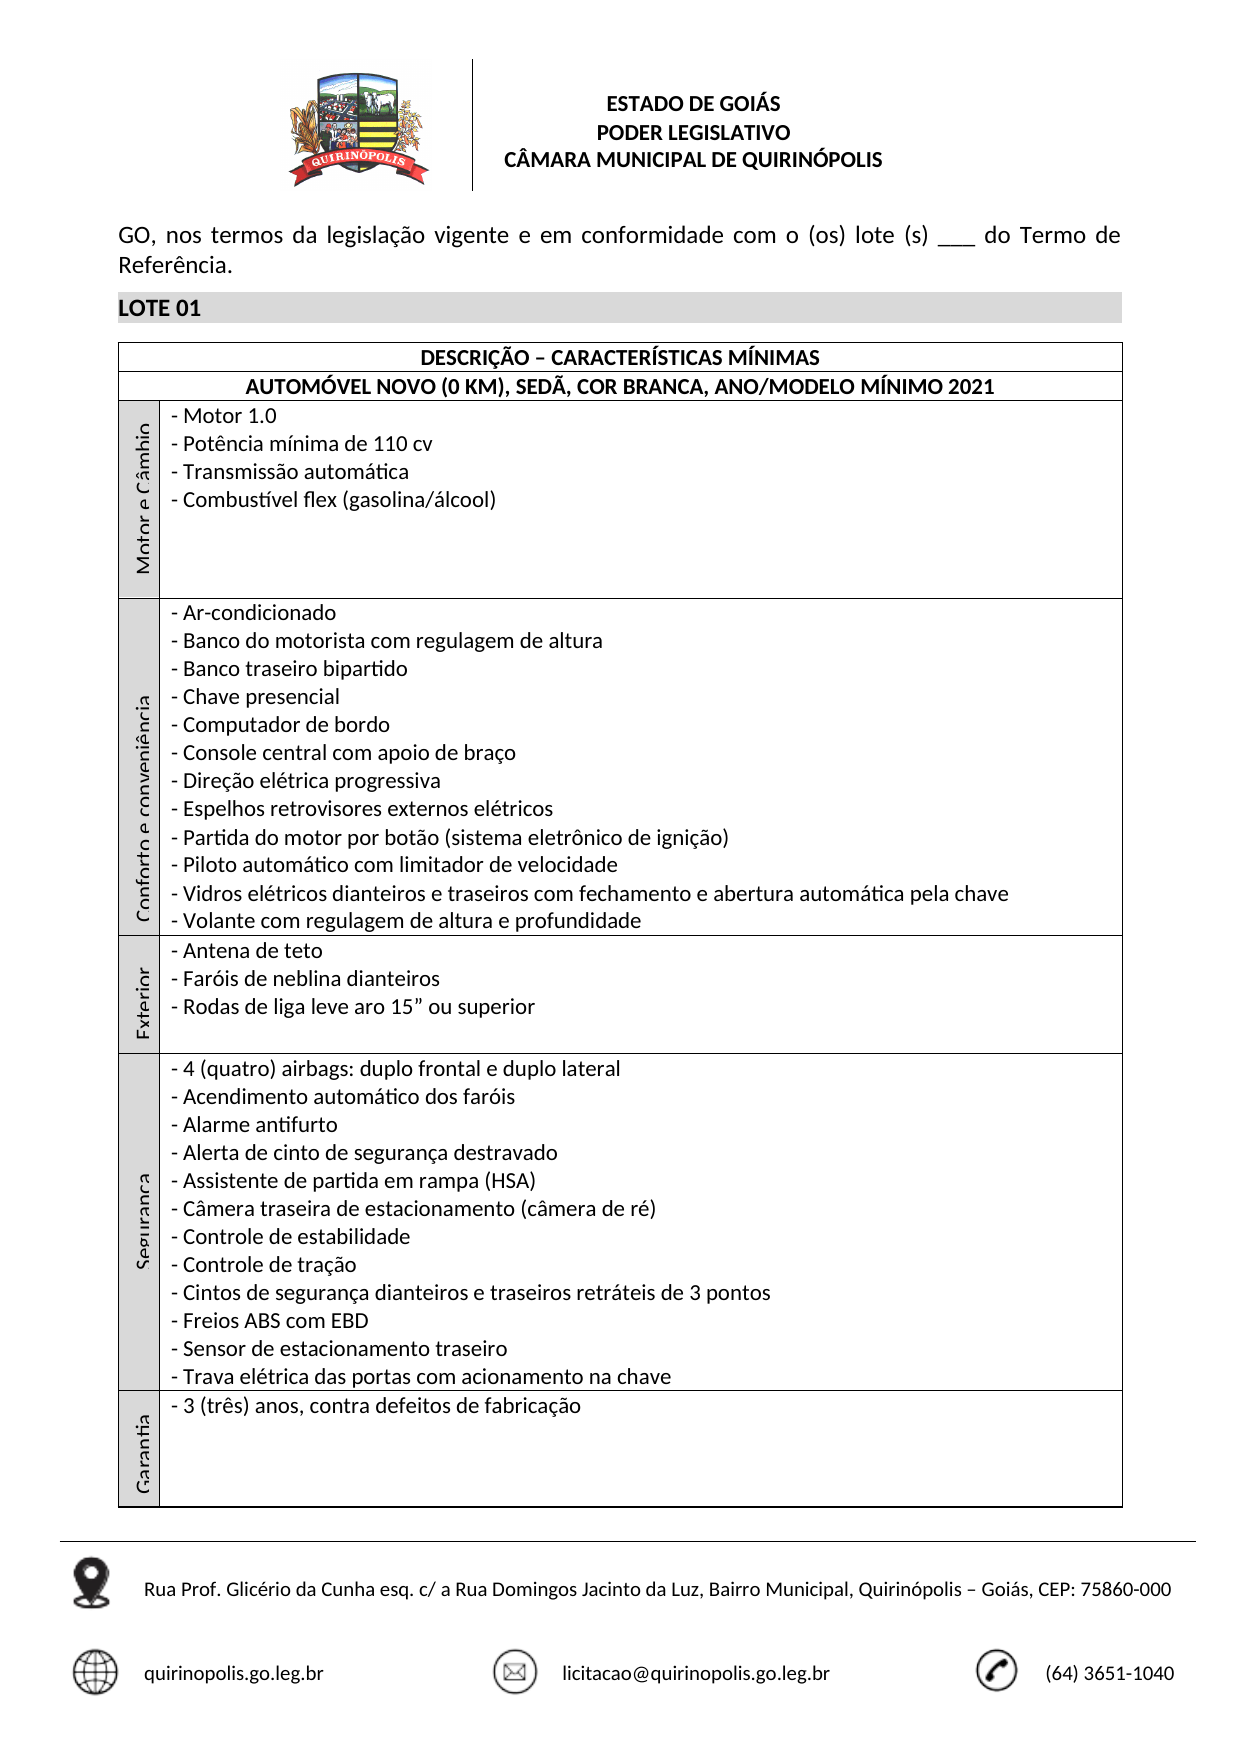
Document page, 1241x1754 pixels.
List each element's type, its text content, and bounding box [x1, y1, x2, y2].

text LOTE 01 [118, 292, 1122, 323]
table_cell - Motor 1.0 - Potência mínima de 110 cv - Transmissão automática - Combustível flex (gasolina/álcool) [160, 401, 1122, 597]
table_cell - 4 (quatro) airbags: duplo frontal e duplo lateral - Acendimento automático dos faróis - Alarme antifurto - Alerta de cinto de segurança destravado - Assistente de partida em rampa (HSA) - Câmera traseira de estacionamento (câmera de ré) - Controle de estabilidade - Controle de tração - Cintos de segurança dianteiros e traseiros retráteis de 3 pontos - Freios ABS com EBD - Sensor de estacionamento traseiro - Trava elétrica das portas com acionamento na chave [160, 1054, 1122, 1390]
table_cell Motor e Câmbio [119, 401, 159, 597]
picture [279, 59, 433, 191]
table_cell Garantia [119, 1391, 159, 1506]
table_cell Conforto e conveniência [119, 599, 159, 935]
table_cell Exterior [119, 936, 159, 1053]
table_header DESCRIÇÃO – CARACTERÍSTICAS MÍNIMAS [119, 343, 1122, 371]
table_cell - 3 (três) anos, contra defeitos de fabricação [160, 1391, 1122, 1506]
table_cell AUTOMÓVEL NOVO (0 KM), SEDÃ, COR BRANCA, ANO/MODELO MÍNIMO 2021 [119, 372, 1122, 400]
table_cell - Ar-condicionado - Banco do motorista com regulagem de altura - Banco traseiro bipartido - Chave presencial - Computador de bordo - Console central com apoio de braço - Direção elétrica progressiva - Espelhos retrovisores externos elétricos - Partida do motor por botão (sistema eletrônico de ignição) - Piloto automático com limitador de velocidade - Vidros elétricos dianteiros e traseiros com fechamento e abertura automática pela chave - Volante com regulagem de altura e profundidade [160, 599, 1122, 935]
table_cell - Antena de teto - Faróis de neblina dianteiros - Rodas de liga leve aro 15” ou superior [160, 936, 1122, 1053]
table_cell Segurança [119, 1054, 159, 1390]
